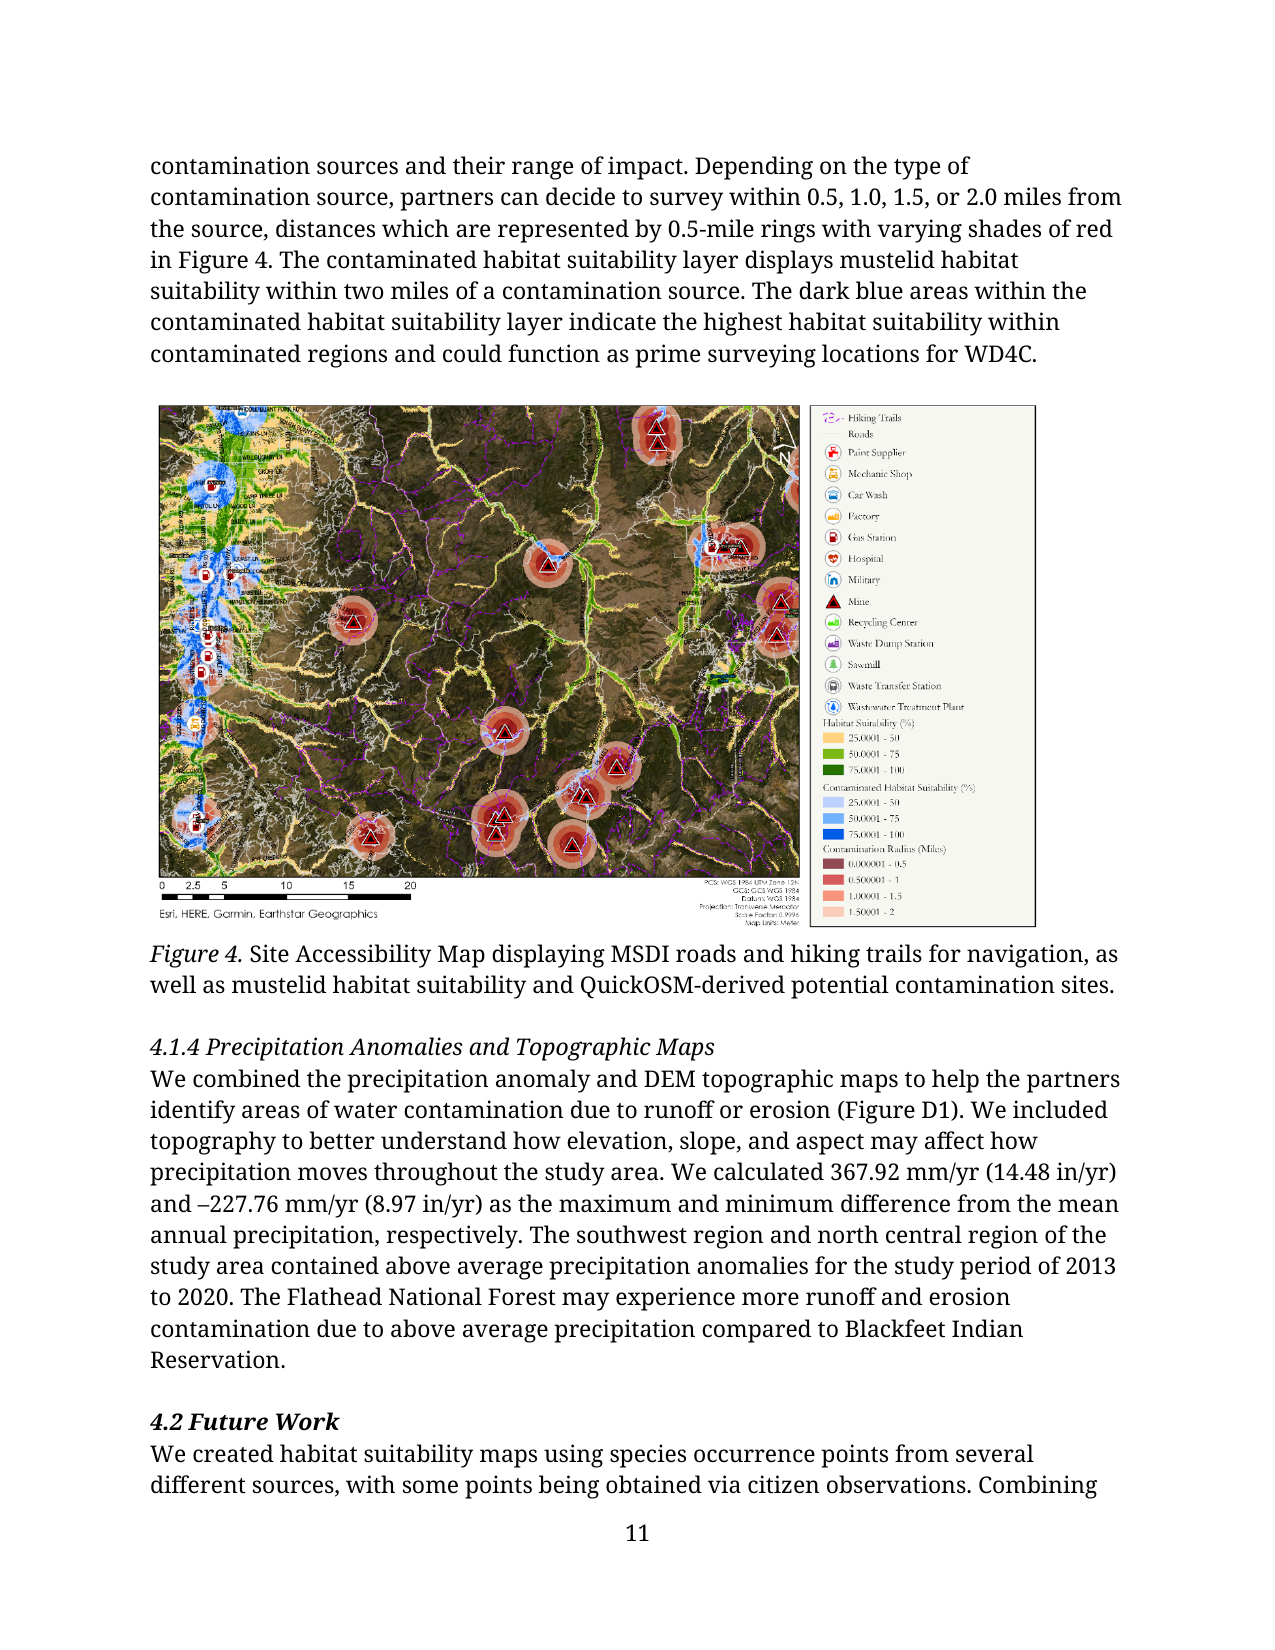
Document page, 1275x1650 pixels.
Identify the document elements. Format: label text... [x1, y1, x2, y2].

text We combined the precipitation anomaly and DEM topographic maps to help the partners identify areas of water contamination due to runoff or erosion (Figure D1). We included topography to better understand how elevation, slope, and aspect may affect how precipitation moves throughout the study area. We calculated 367.92 mm/yr (14.48 in/yr) and –227.76 mm/yr (8.97 in/yr) as the maximum and minimum difference from the mean annual precipitation, respectively. The southwest region and north central region of the study area contained above average precipitation anomalies for the study period of 2013 to 2020. The Flathead National Forest may experience more runoff and erosion contamination due to above average precipitation compared to Blackfeet Indian Reservation. [150, 1062, 1125, 1375]
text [150, 1437, 1125, 1500]
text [150, 150, 1125, 369]
text Figure 4. Site Accessibility Map displaying MSDI roads and hiking trails for navigation, as well as mustelid habitat suitability and QuickOSM-derived potential contamination sites. [150, 937, 1125, 1000]
picture [150, 395, 1045, 938]
text 4.1.4 Precipitation Anomalies and Topographic Maps [150, 1031, 1125, 1062]
text 4.2 Future Work [150, 1406, 1125, 1437]
